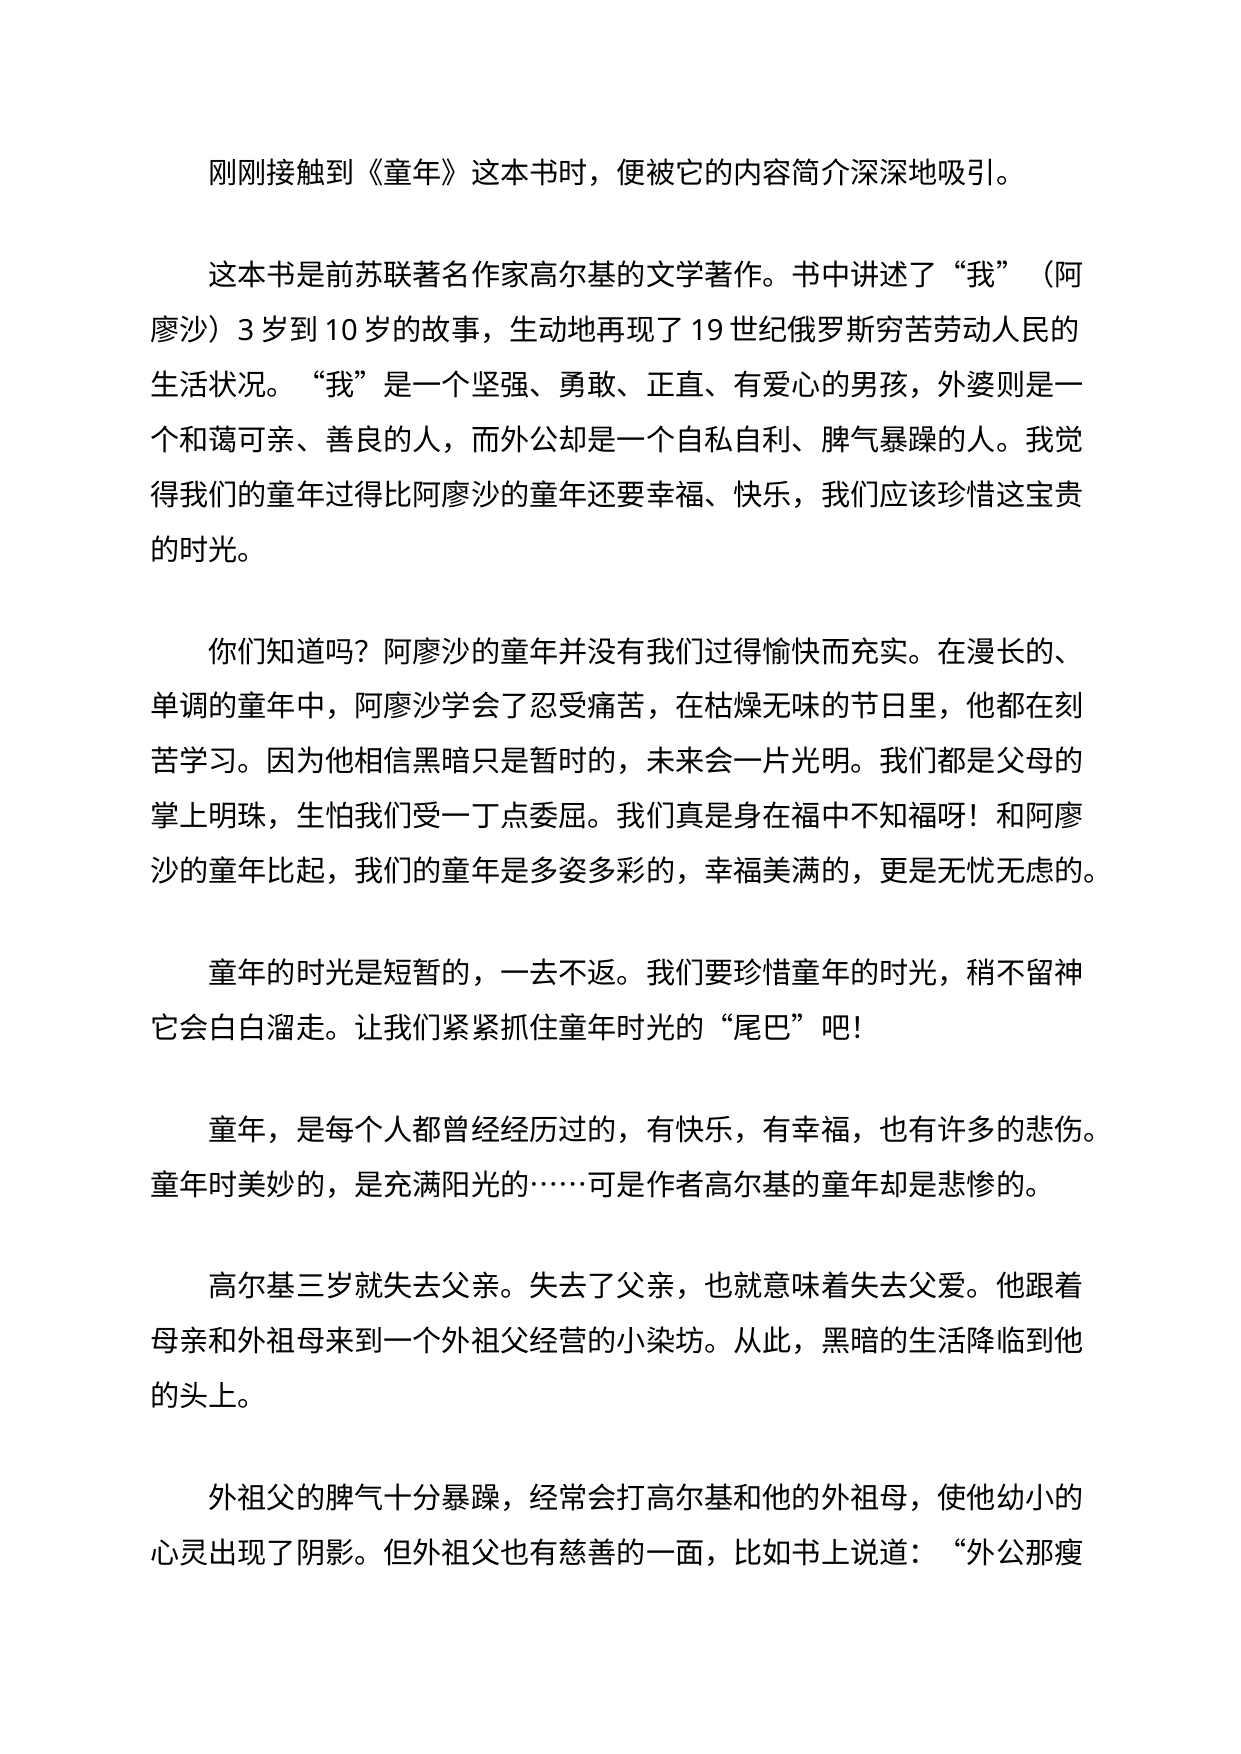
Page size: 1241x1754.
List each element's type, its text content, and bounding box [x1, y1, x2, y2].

text 你们知道吗？阿廖沙的童年并没有我们过得愉快而充实。在漫长的、单调的童年中，阿廖沙学会了忍受痛苦，在枯燥无味的节日里，他都在刻苦学习。因为他相信黑暗只是暂时的，未来会一片光明。我们都是父母的掌上明珠，生怕我们受一丁点委屈。我们真是身在福中不知福呀！和阿廖沙的童年比起，我们的童年是多姿多彩的，幸福美满的，更是无忧无虑的。 [150, 628, 1090, 890]
text 这本书是前苏联著名作家高尔基的文学著作。书中讲述了“我”（阿廖沙）3岁到10岁的故事，生动地再现了19世纪俄罗斯穷苦劳动人民的生活状况。“我”是一个坚强、勇敢、正直、有爱心的男孩，外婆则是一个和蔼可亲、善良的人，而外公却是一个自私自利、脾气暴躁的人。我觉得我们的童年过得比阿廖沙的童年还要幸福、快乐，我们应该珍惜这宝贵的时光。 [150, 252, 1090, 569]
text 童年的时光是短暂的，一去不返。我们要珍惜童年的时光，稍不留神它会白白溜走。让我们紧紧抓住童年时光的“尾巴”吧！ [150, 949, 1090, 1047]
text 高尔基三岁就失去父亲。失去了父亲，也就意味着失去父爱。他跟着母亲和外祖母来到一个外祖父经营的小染坊。从此，黑暗的生活降临到他的头上。 [150, 1263, 1090, 1415]
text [150, 1474, 1090, 1572]
text 刚刚接触到《童年》这本书时，便被它的内容简介深深地吸引。 [150, 150, 1090, 192]
text 童年，是每个人都曾经经历过的，有快乐，有幸福，也有许多的悲伤。童年时美妙的，是充满阳光的……可是作者高尔基的童年却是悲惨的。 [150, 1106, 1090, 1203]
